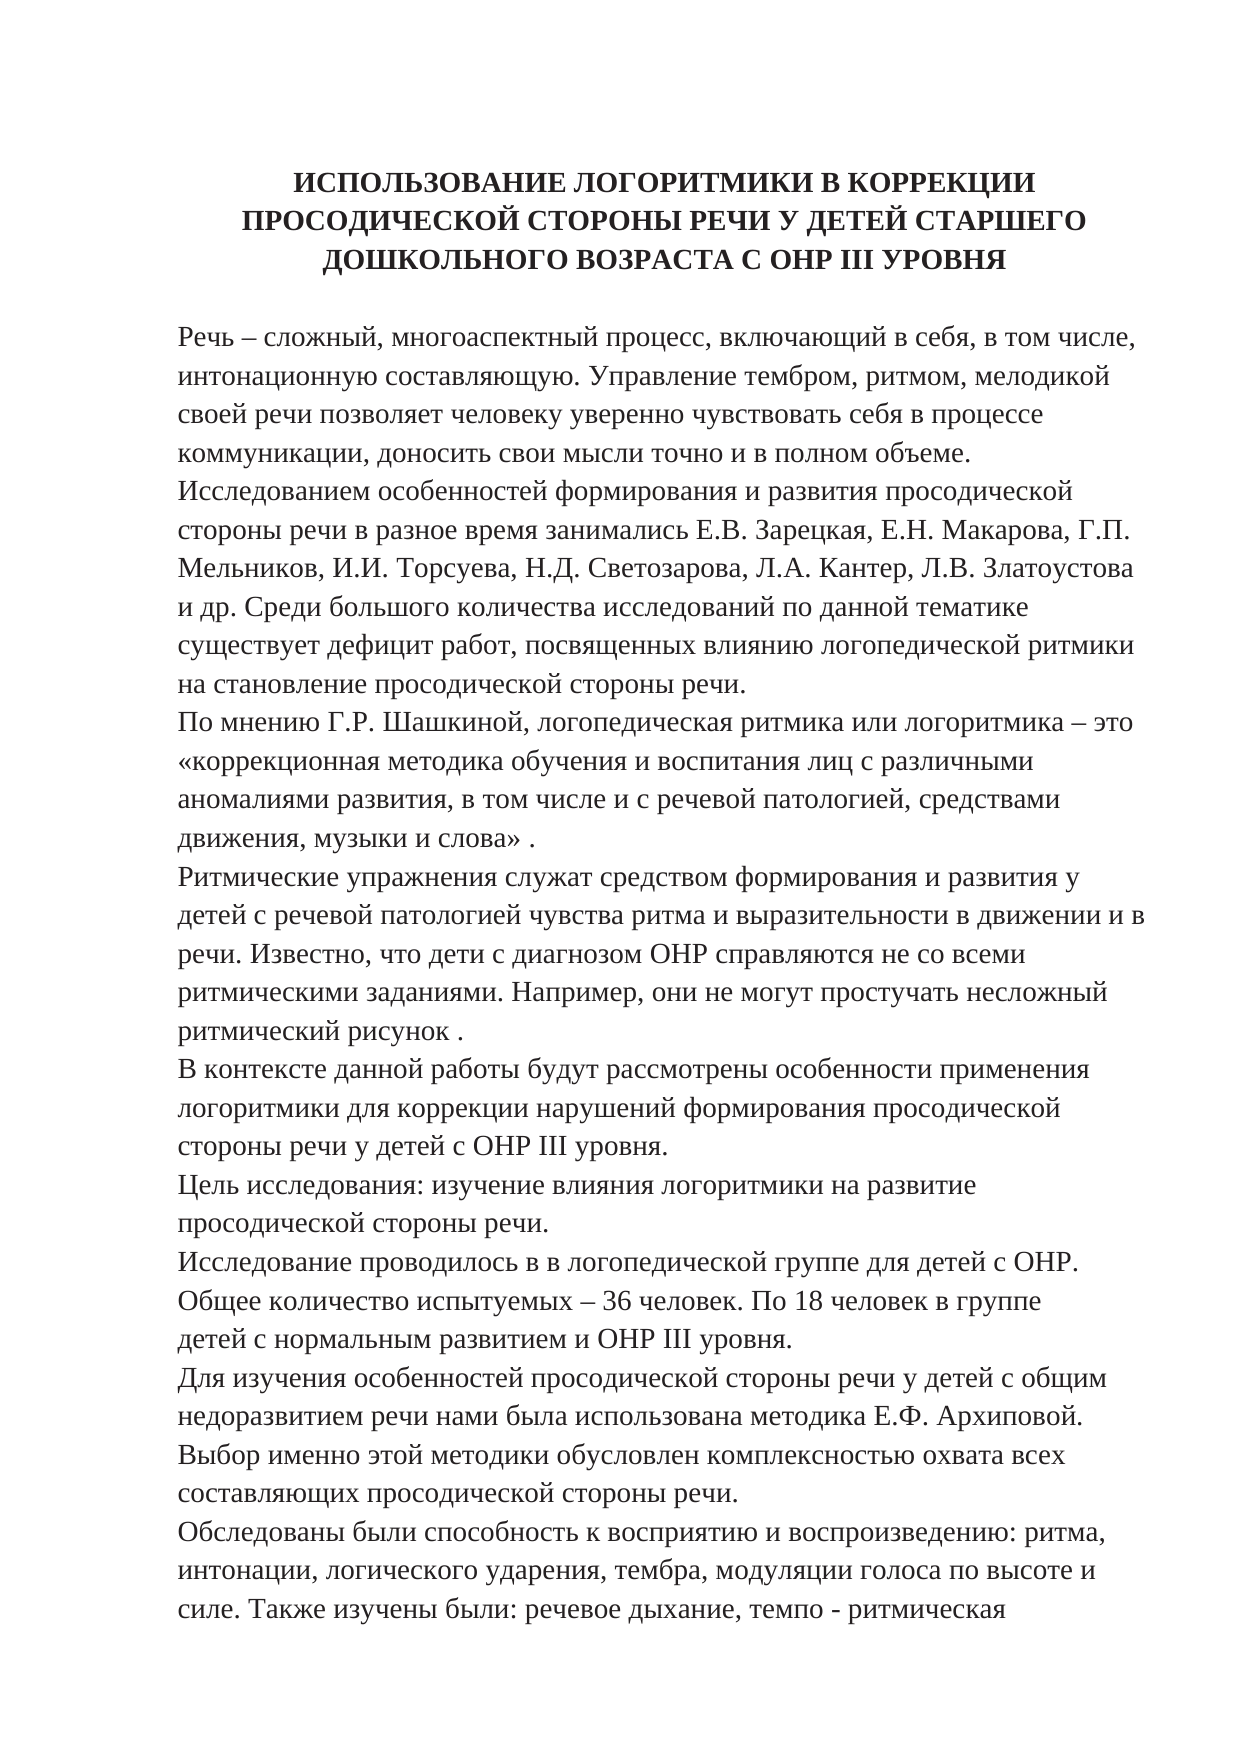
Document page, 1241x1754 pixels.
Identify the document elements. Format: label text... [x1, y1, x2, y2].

text ИСПОЛЬЗОВАНИЕ ЛОГОРИТМИКИ В КОРРЕКЦИИ ПРОСОДИЧЕСКОЙ СТОРОНЫ РЕЧИ У ДЕТЕЙ СТАРШЕГО ДОШКОЛЬНОГО ВОЗРАСТА С ОНР III УРОВНЯ [177, 165, 1152, 276]
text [177, 281, 1152, 1624]
